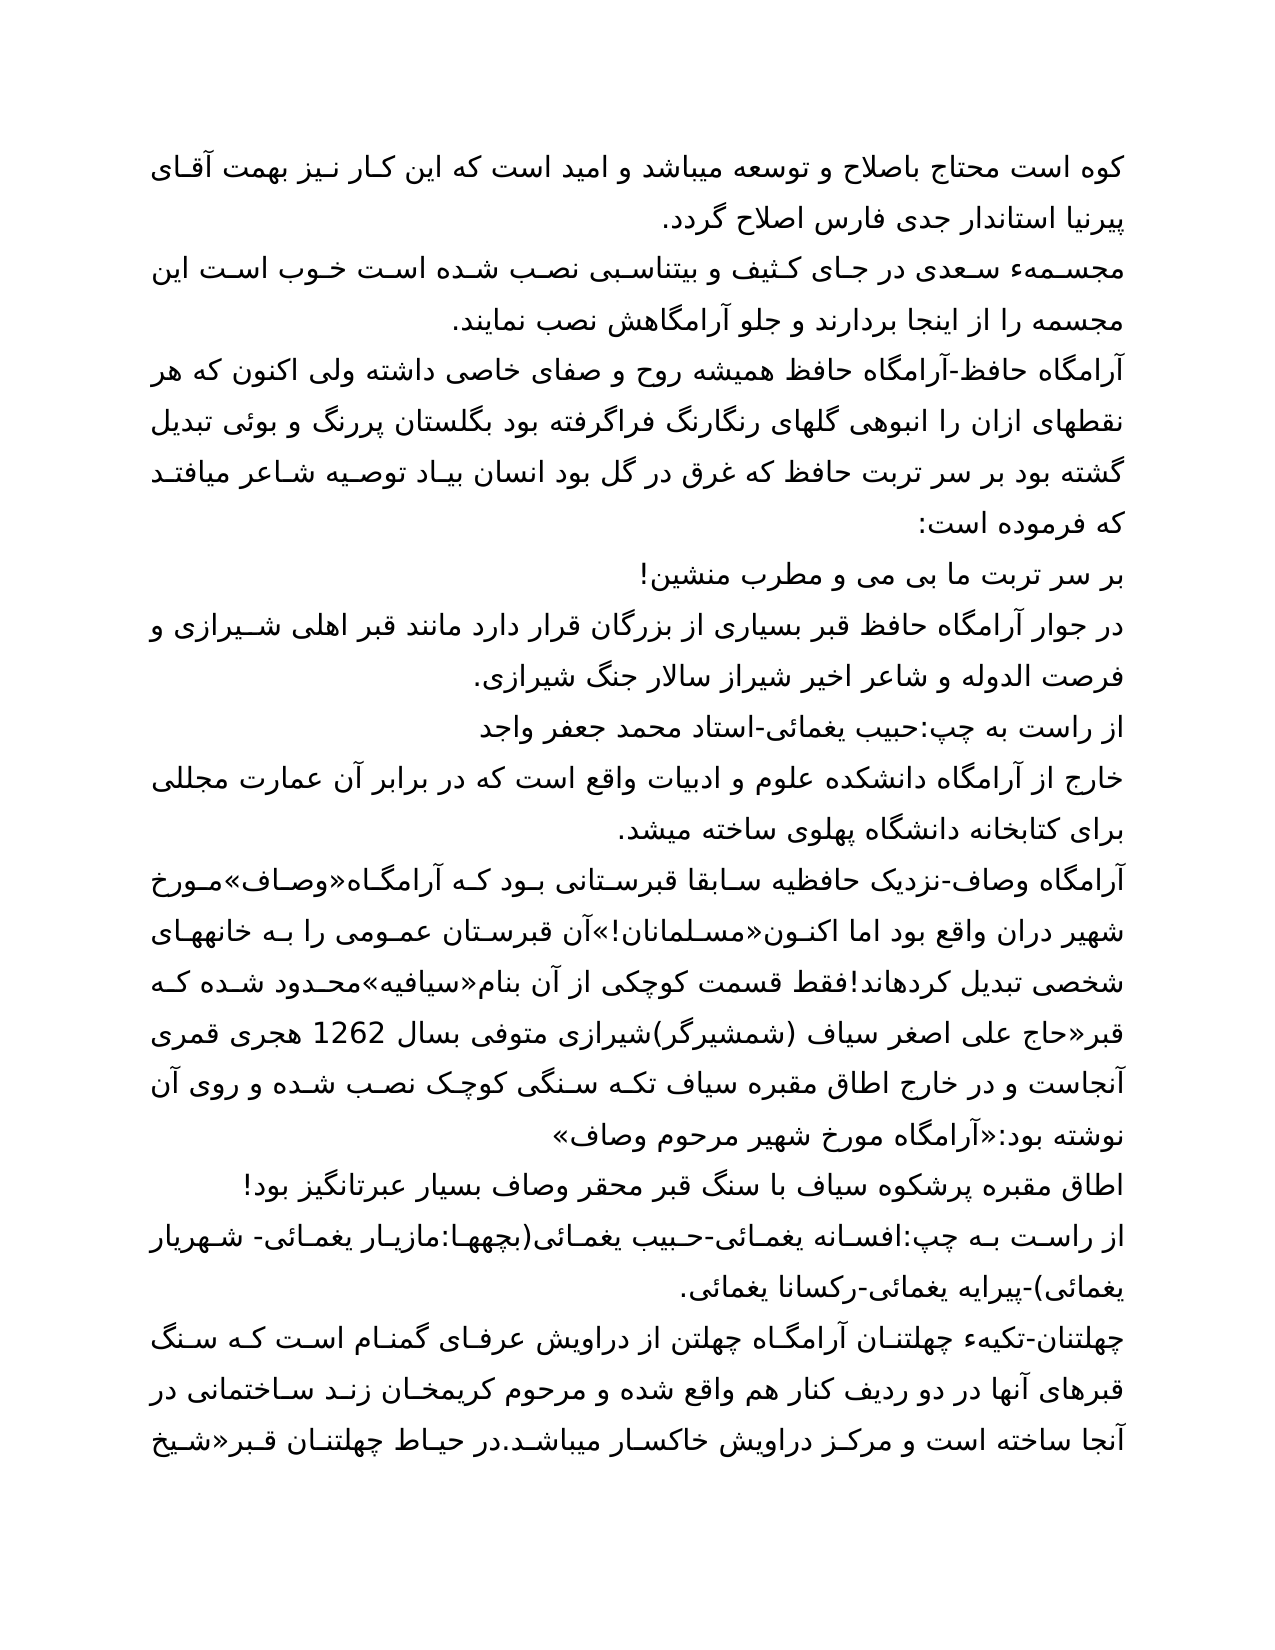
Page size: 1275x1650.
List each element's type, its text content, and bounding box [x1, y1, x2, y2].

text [150, 1322, 1125, 1457]
text از راست به چپ:حبیب یغمائی-استاد محمد جعفر واجد [150, 710, 1125, 744]
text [150, 150, 1125, 235]
text خارج از آرامگاه دانشکده علوم و ادبیات واقع است که در برابر آن عمارت مجللی برای‏ کتابخانه دانشگاه پهلوی ساخته میشد. [150, 761, 1125, 846]
text اطاق مقبره پرشکوه سیاف با سنگ قبر محقر وصاف بسیار عبرت‏انگیز بود! [150, 1169, 1125, 1203]
text آرامگاه وصاف-نزدیک حافظیه سابقا قبرستانی بود که آرامگاه«وصاف»مورخ‏ شهیر دران واقع بود اما اکنون«مسلمانان!»آن قبرستان عمومی را به خانه‏های شخصی تبدیل‏ کرده‏اند!فقط قسمت کوچکی از آن بنام«سیافیه»محدود شده که قبر«حاج علی اصغر سیاف‏ (شمشیرگر)شیرازی متوفی بسال 1262 هجری قمری آنجاست و در خارج اطاق مقبره سیاف‏ تکه سنگی کوچک نصب شده و روی آن نوشته بود:«آرامگاه مورخ شهیر مرحوم وصاف» [150, 863, 1125, 1152]
text آرامگاه حافظ-آرامگاه حافظ همیشه روح و صفای خاصی داشته ولی اکنون که‏ هر نقطه‏ای ازان را انبوهی گلهای رنگارنگ فراگرفته بود بگلستان پررنگ و بوئی تبدیل گشته بود بر سر تربت حافظ که غرق در گل بود انسان بیاد توصیه شاعر میافتد که فرموده است: [150, 354, 1125, 541]
text از راست به چپ:افسانه یغمائی-حبیب یغمائی(بچه‏ها:مازیار یغمائی- شهریار یغمائی)-پیرایه یغمائی-رکسانا یغمائی. [150, 1220, 1125, 1304]
text مجسمهء سعدی در جای کثیف و بی‏تناسبی نصب شده است خوب است این مجسمه را از اینجا بردارند و جلو آرامگاهش نصب نمایند. [150, 252, 1125, 337]
text بر سر تربت ما بی می و مطرب منشین! [150, 557, 1125, 591]
text در جوار آرامگاه حافظ قبر بسیاری از بزرگان قرار دارد مانند قبر اهلی شیرازی و فرصت‏ الدوله و شاعر اخیر شیراز سالار جنگ شیرازی. [150, 608, 1125, 693]
